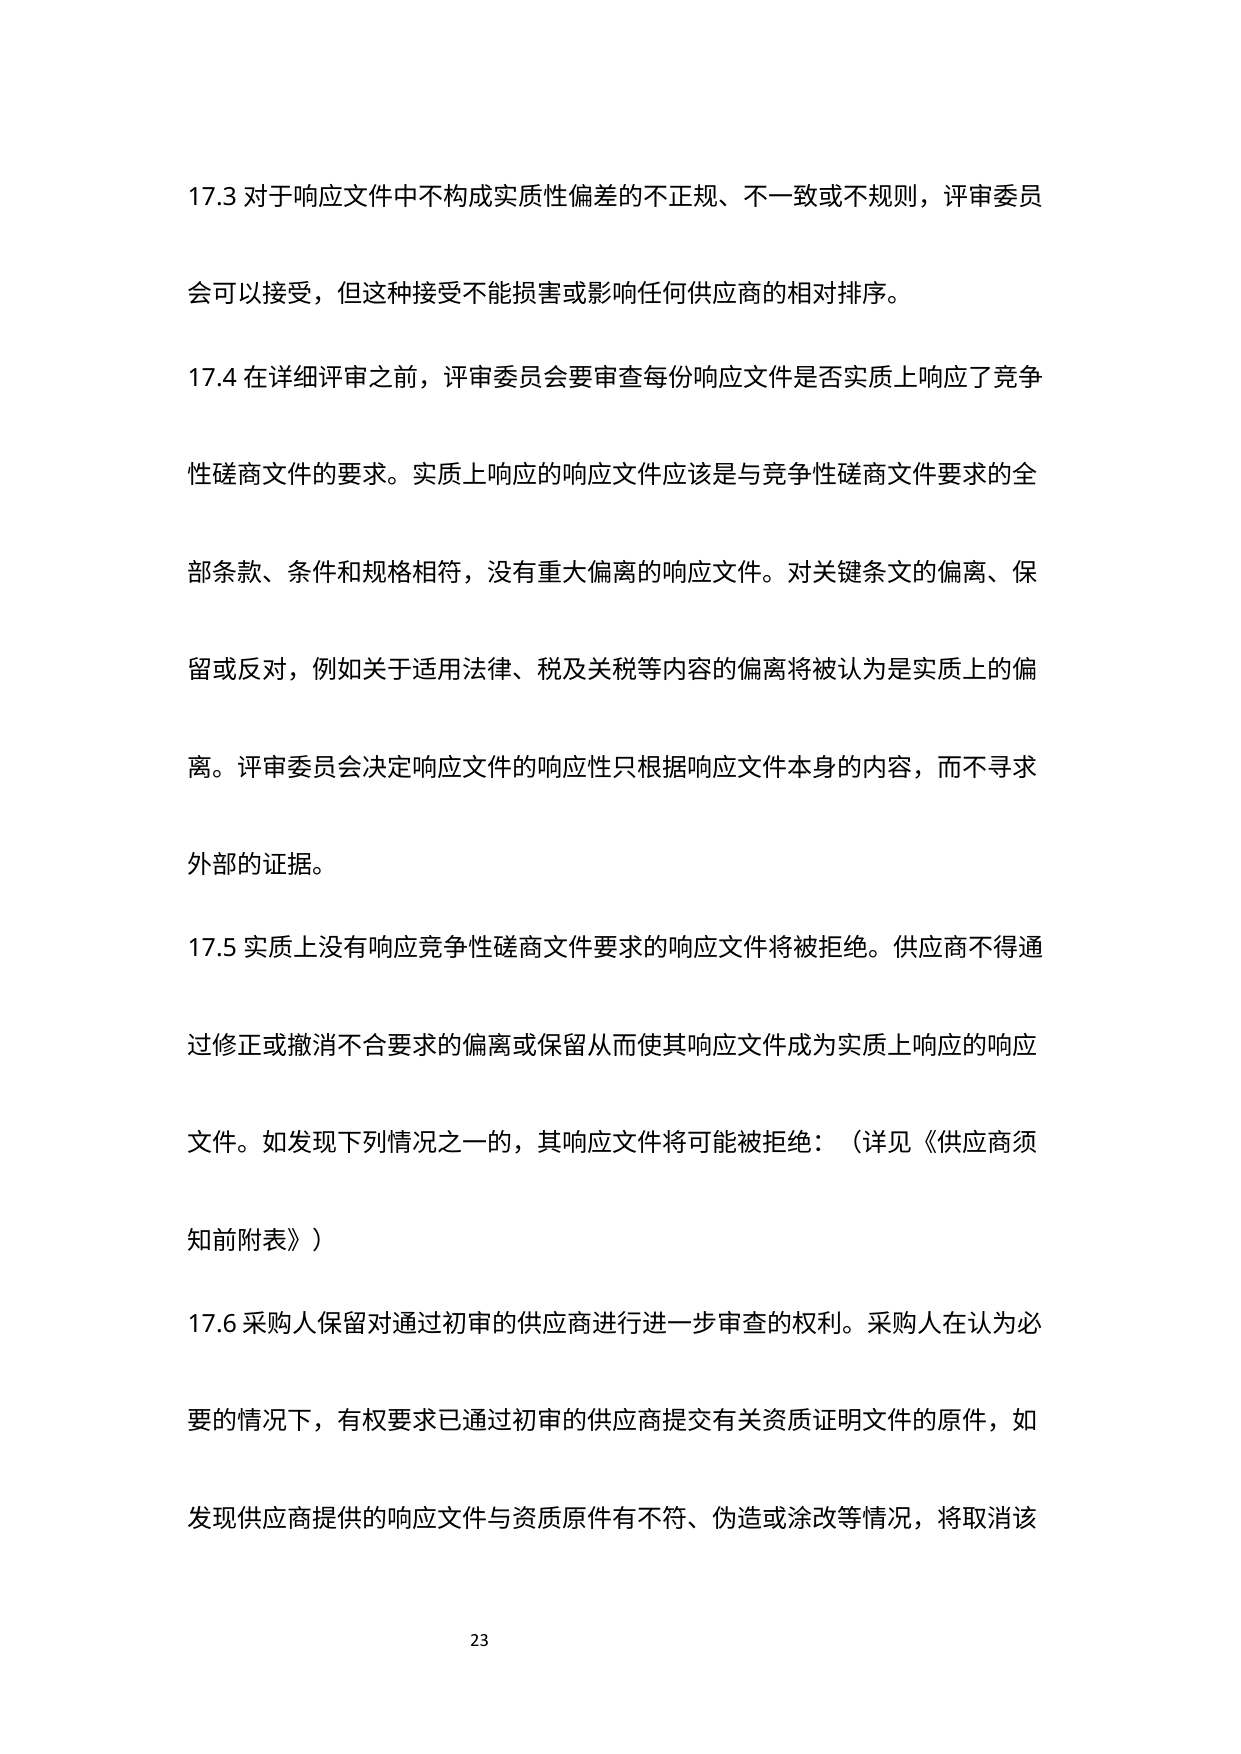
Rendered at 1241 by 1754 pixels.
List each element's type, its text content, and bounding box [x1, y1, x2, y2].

text 17.5 实质上没有响应竞争性磋商文件要求的响应文件将被拒绝。供应商不得通过修正或撤消不合要求的偏离或保留从而使其响应文件成为实质上响应的响应文件。如发现下列情况之一的，其响应文件将可能被拒绝：（详见《供应商须知前附表》） [187, 913, 1053, 1271]
text 17.4 在详细评审之前，评审委员会要审查每份响应文件是否实质上响应了竞争性磋商文件的要求。实质上响应的响应文件应该是与竞争性磋商文件要求的全部条款、条件和规格相符，没有重大偏离的响应文件。对关键条文的偏离、保留或反对，例如关于适用法律、税及关税等内容的偏离将被认为是实质上的偏离。评审委员会决定响应文件的响应性只根据响应文件本身的内容，而不寻求外部的证据。 [187, 343, 1053, 895]
text 17.3 对于响应文件中不构成实质性偏差的不正规、不一致或不规则，评审委员会可以接受，但这种接受不能损害或影响任何供应商的相对排序。 [187, 162, 1053, 324]
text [187, 1289, 1053, 1549]
